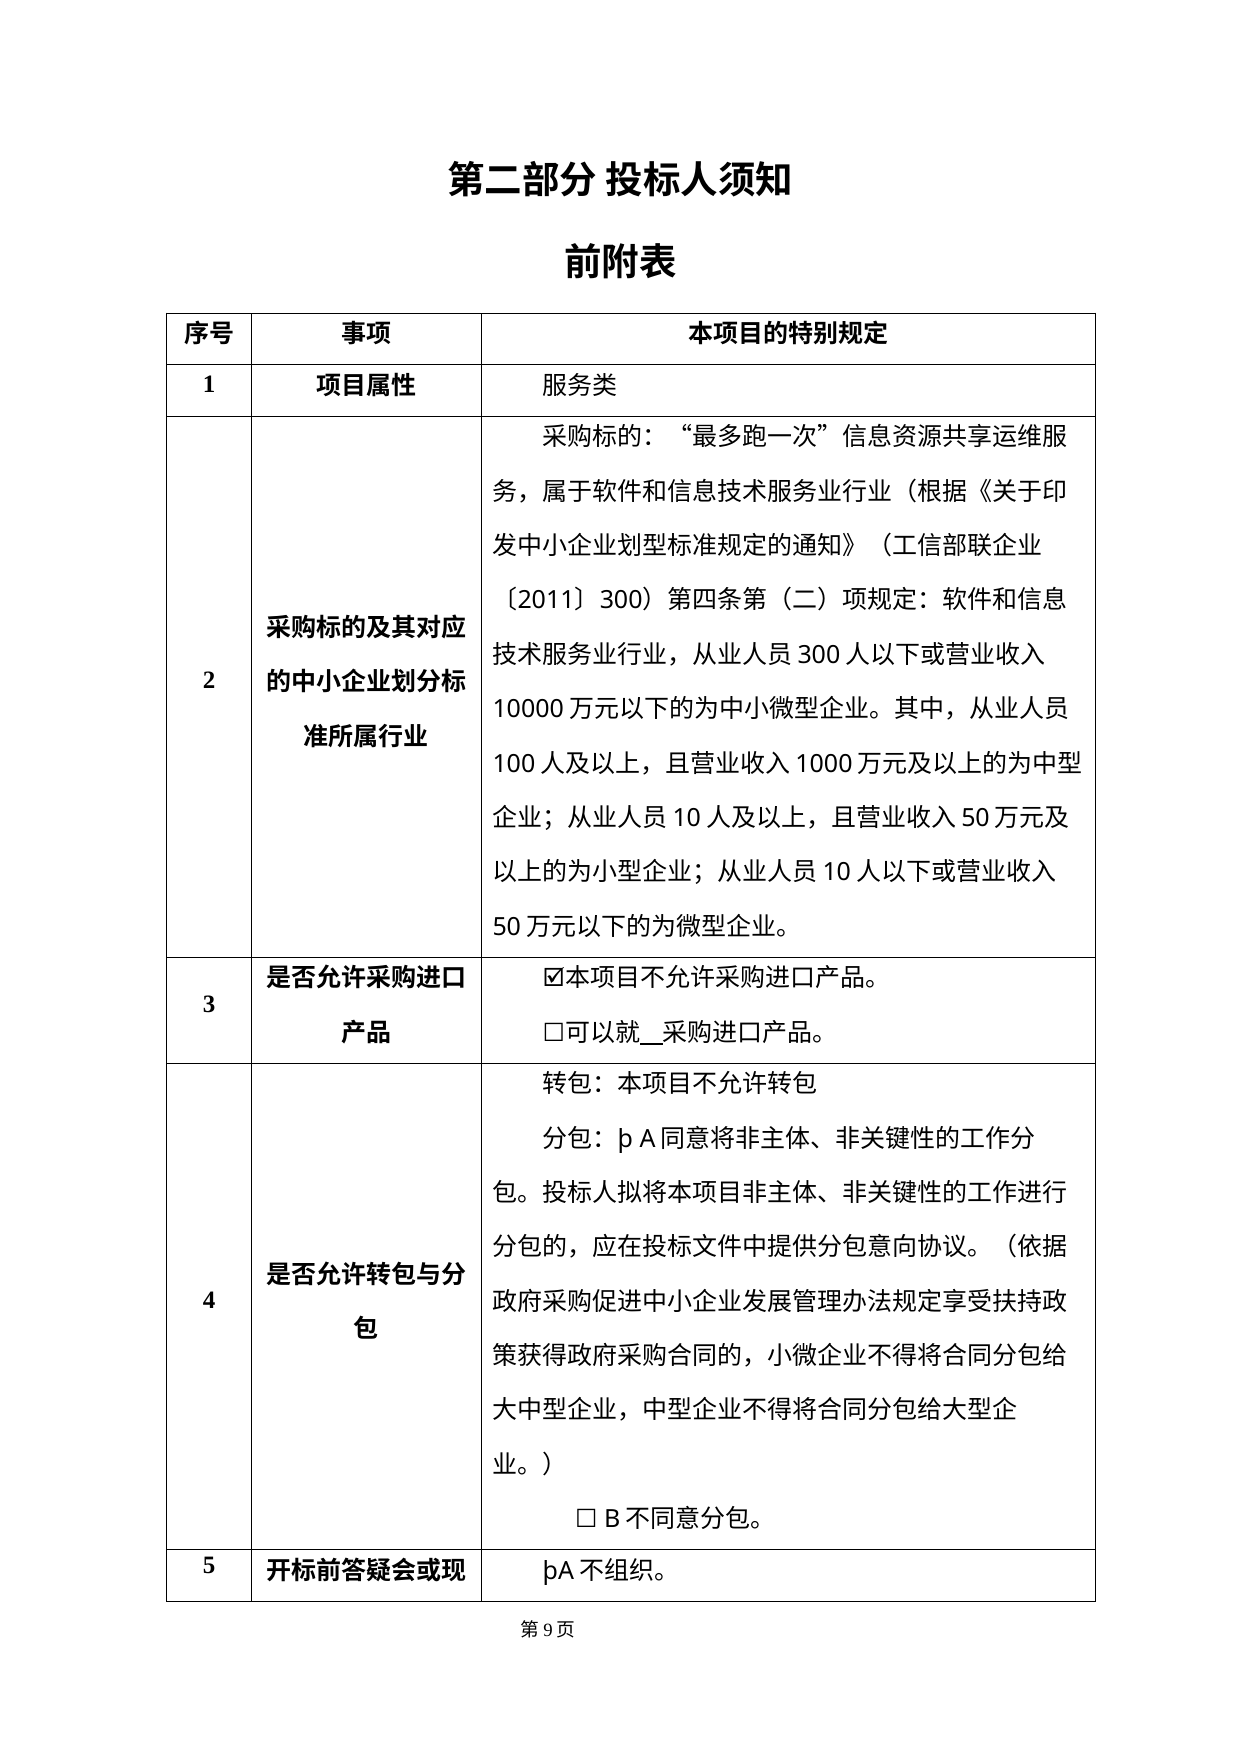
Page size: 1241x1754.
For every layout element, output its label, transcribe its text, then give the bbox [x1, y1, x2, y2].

table_cell 服务类 [482, 365, 1095, 416]
table_cell 3 [167, 958, 251, 1063]
subtitle 第二部分 投标人须知 [187, 150, 1053, 204]
table_cell 项目属性 [252, 365, 481, 416]
table_cell 2 [167, 417, 251, 957]
table_cell 采购标的及其对应的中小企业划分标准所属行业 [252, 417, 481, 957]
table_cell 转包：本项目不允许转包 分包： A同意将非主体、非关键性的工作分包。投标人拟将本项目非主体、非关键性的工作进行分包的，应在投标文件中提供分包意向协议。（依据政府采购促进中小企业发展管理办法规定享受扶持政策获得政府采购合同的，小微企业不得将合同分包给大中型企业，中型企业不得将合同分包给大型企业。） B不同意分包。 [482, 1064, 1095, 1549]
table_cell 本项目不允许采购进口产品。 可以就 采购进口产品。 [482, 958, 1095, 1063]
table_cell 开标前答疑会或现场考察 [252, 1550, 481, 1601]
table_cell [482, 1550, 1095, 1601]
table_cell 是否允许转包与分包 [252, 1064, 481, 1549]
table_cell 1 [167, 365, 251, 416]
table_cell 采购标的：“最多跑一次”信息资源共享运维服务，属于软件和信息技术服务业行业（根据《关于印发中小企业划型标准规定的通知》（工信部联企业〔2011〕300）第四条第（二）项规定：软件和信息技术服务业行业，从业人员300人以下或营业收入10000万元以下的为中小微型企业。其中，从业人员100人及以上，且营业收入1000万元及以上的为中型企业；从业人员10人及以上，且营业收入50万元及以上的为小型企业；从业人员10人以下或营业收入50万元以下的为微型企业。 [482, 417, 1095, 957]
table_header 事项 [252, 314, 481, 364]
table_cell 5 [167, 1550, 251, 1601]
text 前附表 [187, 231, 1053, 286]
table_header 序号 [167, 314, 251, 364]
table_cell 4 [167, 1064, 251, 1549]
table_header 本项目的特别规定 [482, 314, 1095, 364]
table_cell 是否允许采购进口产品 [252, 958, 481, 1063]
